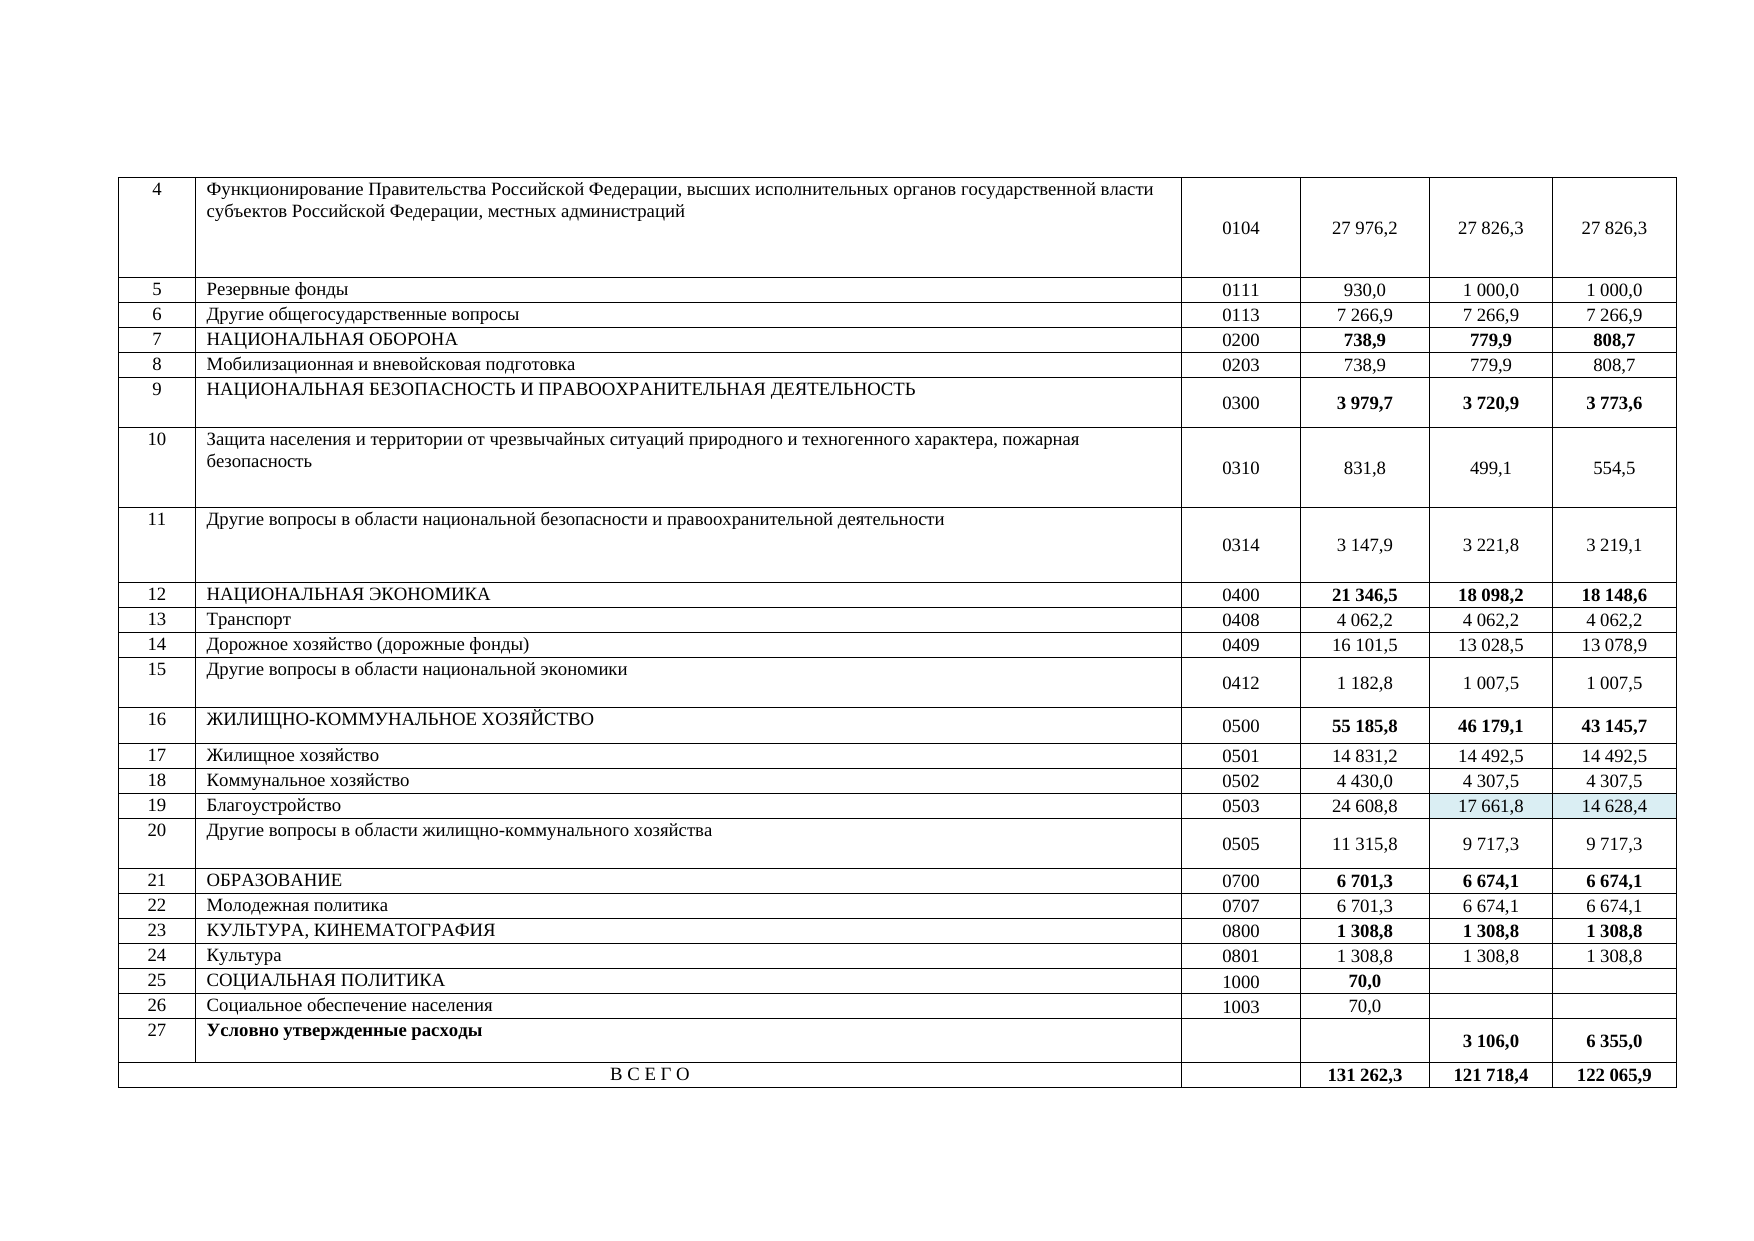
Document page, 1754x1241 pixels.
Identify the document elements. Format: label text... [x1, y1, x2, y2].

table_cell 3 979,7 [1301, 378, 1429, 427]
table_cell 27 976,2 [1301, 178, 1429, 277]
table_cell 0503 [1182, 794, 1300, 818]
table_cell 4 062,2 [1430, 608, 1552, 632]
table_cell 6 701,3 [1301, 869, 1429, 893]
table_cell 1 308,8 [1553, 919, 1676, 943]
table_cell 1 308,8 [1430, 944, 1552, 968]
table_cell 4 307,5 [1430, 769, 1552, 793]
table_cell В С Е Г О [119, 1063, 1181, 1087]
table_cell 17 [119, 744, 195, 768]
table_cell 6 674,1 [1430, 894, 1552, 918]
table_cell 7 266,9 [1553, 303, 1676, 327]
table_cell [1430, 994, 1552, 1018]
table_cell 23 [119, 919, 195, 943]
table_cell [1553, 969, 1676, 993]
table_cell КУЛЬТУРА, КИНЕМАТОГРАФИЯ [196, 919, 1181, 943]
table_cell 6 674,1 [1553, 894, 1676, 918]
table_cell 1 000,0 [1430, 278, 1552, 302]
table_cell 6 674,1 [1430, 869, 1552, 893]
table_cell 26 [119, 994, 195, 1018]
table_cell 1003 [1182, 994, 1300, 1018]
table_cell 6 355,0 [1553, 1019, 1676, 1062]
table_cell 43 145,7 [1553, 708, 1676, 743]
table_cell 0800 [1182, 919, 1300, 943]
table_cell 1 000,0 [1553, 278, 1676, 302]
table_cell 930,0 [1301, 278, 1429, 302]
table_cell 21 346,5 [1301, 583, 1429, 607]
table_cell 19 [119, 794, 195, 818]
table_cell [1301, 1019, 1429, 1062]
table_cell 3 221,8 [1430, 508, 1552, 582]
table_cell 70,0 [1301, 969, 1429, 993]
table_cell 1000 [1182, 969, 1300, 993]
table_cell 0412 [1182, 658, 1300, 707]
table_cell 6 701,3 [1301, 894, 1429, 918]
table_cell 18 [119, 769, 195, 793]
table_cell 14 831,2 [1301, 744, 1429, 768]
table_cell 0314 [1182, 508, 1300, 582]
table_cell 0310 [1182, 428, 1300, 507]
table_cell 0408 [1182, 608, 1300, 632]
table_cell Функционирование Правительства Российской Федерации, высших исполнительных органов государственной власти субъектов Российской Федерации, местных администраций [196, 178, 1181, 277]
table_cell 5 [119, 278, 195, 302]
table_cell Культура [196, 944, 1181, 968]
table_cell 3 106,0 [1430, 1019, 1552, 1062]
table_cell 4 [119, 178, 195, 277]
table_cell 0500 [1182, 708, 1300, 743]
table_cell 4 430,0 [1301, 769, 1429, 793]
table_cell НАЦИОНАЛЬНАЯ ЭКОНОМИКА [196, 583, 1181, 607]
table_cell Другие общегосударственные вопросы [196, 303, 1181, 327]
table_cell 46 179,1 [1430, 708, 1552, 743]
table_cell 10 [119, 428, 195, 507]
table_cell [1430, 969, 1552, 993]
table_cell 22 [119, 894, 195, 918]
table_cell 18 148,6 [1553, 583, 1676, 607]
table_cell 738,9 [1301, 353, 1429, 377]
table_cell 24 [119, 944, 195, 968]
table_cell 0707 [1182, 894, 1300, 918]
table_cell 13 078,9 [1553, 633, 1676, 657]
table_cell 13 [119, 608, 195, 632]
table_cell 14 628,4 [1553, 794, 1676, 818]
table_cell 3 219,1 [1553, 508, 1676, 582]
table_cell 14 [119, 633, 195, 657]
table_cell ЖИЛИЩНО-КОММУНАЛЬНОЕ ХОЗЯЙСТВО [196, 708, 1181, 743]
table_cell 738,9 [1301, 328, 1429, 352]
table_cell 0505 [1182, 819, 1300, 868]
table_cell 8 [119, 353, 195, 377]
table_cell 55 185,8 [1301, 708, 1429, 743]
table_cell 16 [119, 708, 195, 743]
table_cell [1553, 994, 1676, 1018]
table_cell Жилищное хозяйство [196, 744, 1181, 768]
table_cell 0203 [1182, 353, 1300, 377]
table_cell 70,0 [1301, 994, 1429, 1018]
table_cell 1 007,5 [1553, 658, 1676, 707]
table_cell 4 062,2 [1301, 608, 1429, 632]
table_cell 27 826,3 [1553, 178, 1676, 277]
table_cell 0400 [1182, 583, 1300, 607]
table_cell 1 308,8 [1553, 944, 1676, 968]
table_cell НАЦИОНАЛЬНАЯ БЕЗОПАСНОСТЬ И ПРАВООХРАНИТЕЛЬНАЯ ДЕЯТЕЛЬНОСТЬ [196, 378, 1181, 427]
table_cell 0502 [1182, 769, 1300, 793]
table_cell Коммунальное хозяйство [196, 769, 1181, 793]
table_cell 9 717,3 [1553, 819, 1676, 868]
table_cell 808,7 [1553, 328, 1676, 352]
table_cell 21 [119, 869, 195, 893]
table_cell 0801 [1182, 944, 1300, 968]
table_cell 808,7 [1553, 353, 1676, 377]
table_cell 6 674,1 [1553, 869, 1676, 893]
table_cell Мобилизационная и вневойсковая подготовка [196, 353, 1181, 377]
table_cell [1182, 1063, 1300, 1087]
table_cell 0501 [1182, 744, 1300, 768]
table_cell 779,9 [1430, 353, 1552, 377]
table_cell 3 147,9 [1301, 508, 1429, 582]
table_cell 14 492,5 [1430, 744, 1552, 768]
table_cell 831,8 [1301, 428, 1429, 507]
table_cell 1 182,8 [1301, 658, 1429, 707]
table_cell 20 [119, 819, 195, 868]
table_cell 6 [119, 303, 195, 327]
table_cell 0111 [1182, 278, 1300, 302]
table_cell 7 266,9 [1301, 303, 1429, 327]
table_cell Благоустройство [196, 794, 1181, 818]
table_cell ОБРАЗОВАНИЕ [196, 869, 1181, 893]
table_cell 9 [119, 378, 195, 427]
table_cell 18 098,2 [1430, 583, 1552, 607]
table_cell Молодежная политика [196, 894, 1181, 918]
table_cell Защита населения и территории от чрезвычайных ситуаций природного и техногенного характера, пожарная безопасность [196, 428, 1181, 507]
table_cell 13 028,5 [1430, 633, 1552, 657]
table_cell [1182, 1019, 1300, 1062]
table_cell 27 [119, 1019, 195, 1062]
table_cell 554,5 [1553, 428, 1676, 507]
table_cell 4 062,2 [1553, 608, 1676, 632]
table_cell Дорожное хозяйство (дорожные фонды) [196, 633, 1181, 657]
table_cell 11 315,8 [1301, 819, 1429, 868]
table_cell 1 308,8 [1430, 919, 1552, 943]
table_cell 17 661,8 [1430, 794, 1552, 818]
table_cell 499,1 [1430, 428, 1552, 507]
table_cell 779,9 [1430, 328, 1552, 352]
table_cell Другие вопросы в области национальной безопасности и правоохранительной деятельности [196, 508, 1181, 582]
table_cell 0300 [1182, 378, 1300, 427]
table_cell 0104 [1182, 178, 1300, 277]
table_cell 0700 [1182, 869, 1300, 893]
table_cell 4 307,5 [1553, 769, 1676, 793]
table_cell 131 262,3 [1301, 1063, 1429, 1087]
table_cell 1 308,8 [1301, 919, 1429, 943]
table_cell 27 826,3 [1430, 178, 1552, 277]
table_cell 122 065,9 [1553, 1063, 1676, 1087]
table_cell 121 718,4 [1430, 1063, 1552, 1087]
table_cell 0200 [1182, 328, 1300, 352]
table_cell 1 007,5 [1430, 658, 1552, 707]
table_cell Условно утвержденные расходы [196, 1019, 1181, 1062]
table_cell 7 266,9 [1430, 303, 1552, 327]
table_cell 16 101,5 [1301, 633, 1429, 657]
table_cell 12 [119, 583, 195, 607]
table_cell 15 [119, 658, 195, 707]
table_cell Резервные фонды [196, 278, 1181, 302]
table_cell 11 [119, 508, 195, 582]
table_cell 7 [119, 328, 195, 352]
table_cell 9 717,3 [1430, 819, 1552, 868]
table_cell Социальное обеспечение населения [196, 994, 1181, 1018]
table_cell 3 773,6 [1553, 378, 1676, 427]
table_cell Транспорт [196, 608, 1181, 632]
table_cell СОЦИАЛЬНАЯ ПОЛИТИКА [196, 969, 1181, 993]
table_cell 3 720,9 [1430, 378, 1552, 427]
table_cell 25 [119, 969, 195, 993]
table_cell НАЦИОНАЛЬНАЯ ОБОРОНА [196, 328, 1181, 352]
table_cell 14 492,5 [1553, 744, 1676, 768]
table_cell 0113 [1182, 303, 1300, 327]
table_cell 1 308,8 [1301, 944, 1429, 968]
table_cell 24 608,8 [1301, 794, 1429, 818]
table_cell 0409 [1182, 633, 1300, 657]
table_cell Другие вопросы в области национальной экономики [196, 658, 1181, 707]
table_cell Другие вопросы в области жилищно-коммунального хозяйства [196, 819, 1181, 868]
